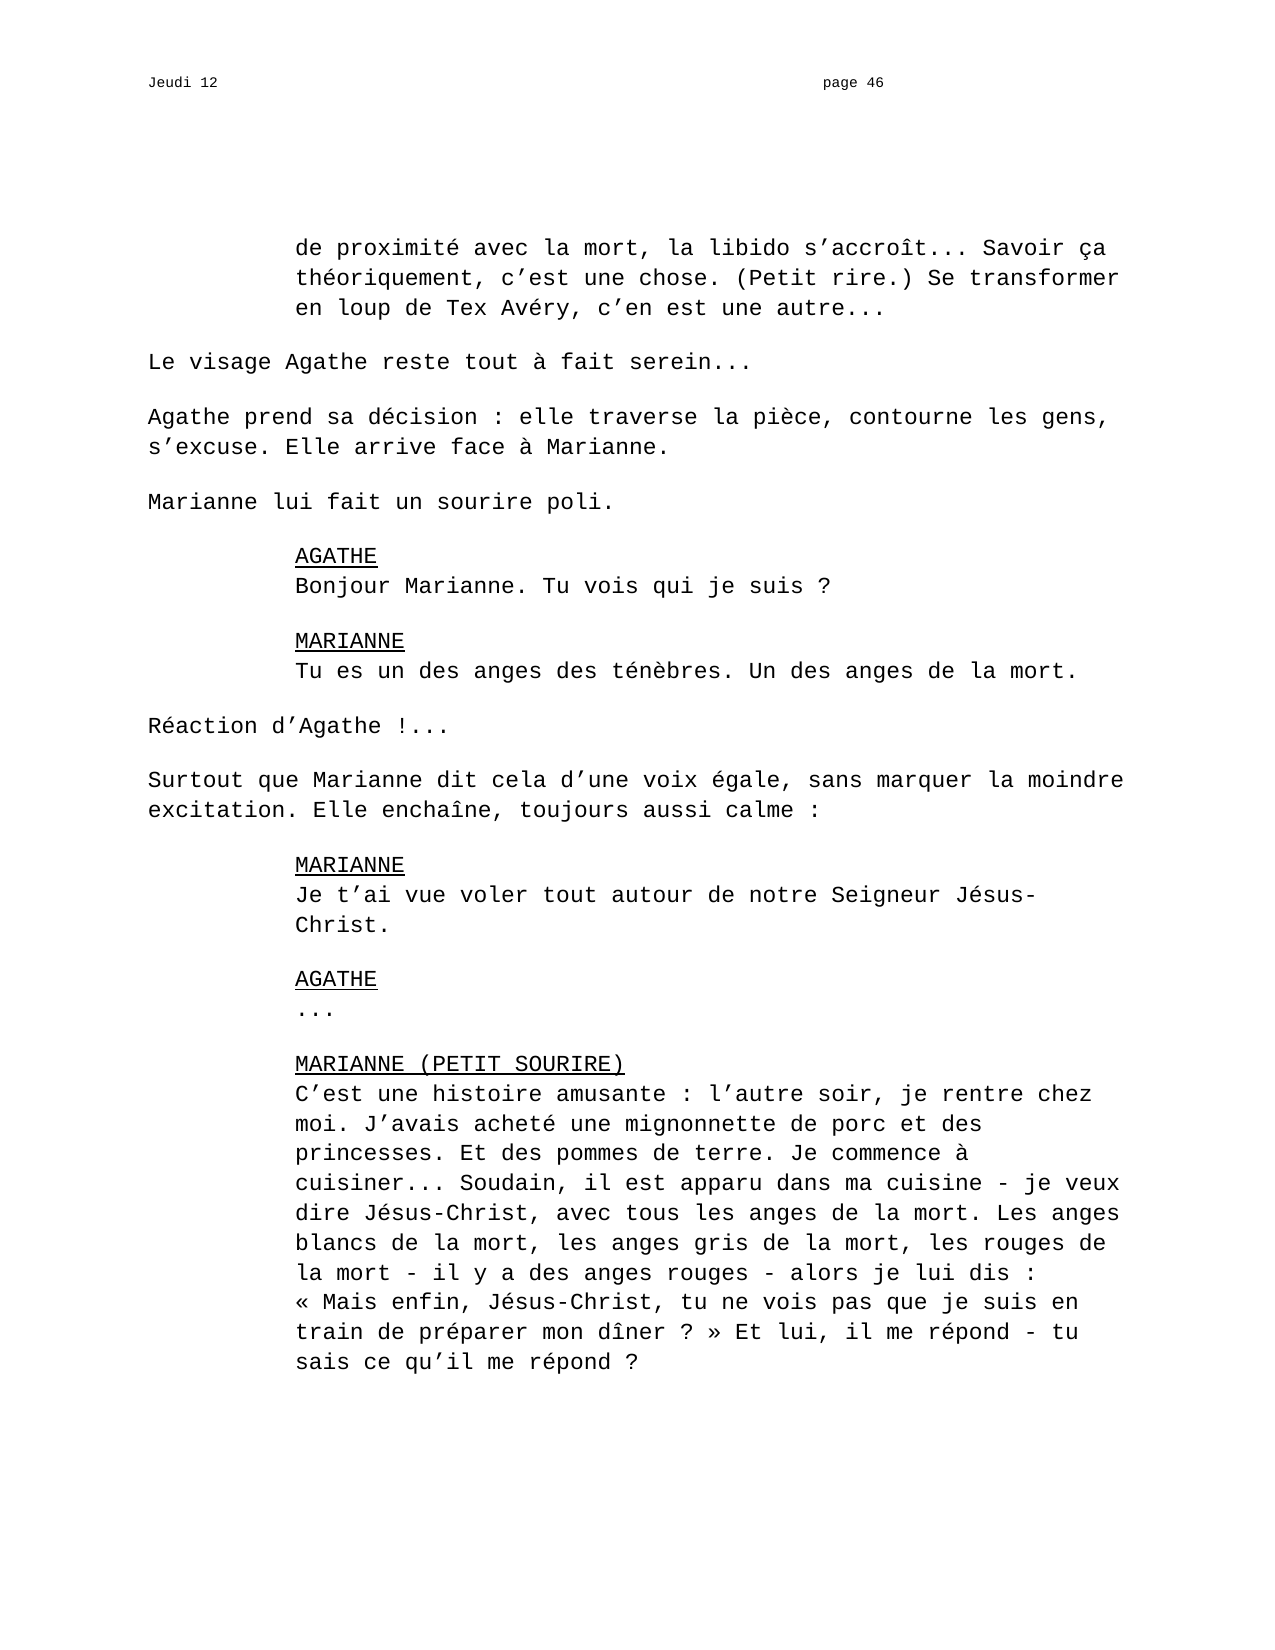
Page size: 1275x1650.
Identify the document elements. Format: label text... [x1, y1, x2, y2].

text Surtout que Marianne dit cela d’une voix égale, sans marquer la moindre excitation. Elle enchaîne, toujours aussi calme : [148, 769, 1127, 824]
text ... [295, 997, 1127, 1023]
text Marianne (petit sourire) [295, 1052, 1127, 1078]
text Agathe prend sa décision : elle traverse la pièce, contourne les gens, s’excuse. Elle arrive face à Marianne. [148, 405, 1127, 461]
text Marianne [295, 629, 1127, 655]
text Le visage Agathe reste tout à fait serein... [148, 351, 1127, 377]
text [295, 236, 1127, 322]
text Marianne lui fait un sourire poli. [148, 490, 1127, 516]
text Agathe [295, 545, 1127, 571]
text Bonjour Marianne. Tu vois qui je suis ? [295, 574, 1127, 601]
text Je t’ai vue voler tout autour de notre Seigneur Jésus-Christ. [295, 883, 1127, 939]
text Agathe [295, 968, 1127, 994]
text Tu es un des anges des ténèbres. Un des anges de la mort. [295, 659, 1127, 685]
text Réaction d’Agathe !... [148, 714, 1127, 740]
text Marianne [295, 853, 1127, 879]
text C’est une histoire amusante : l’autre soir, je rentre chez moi. J’avais acheté une mignonnette de porc et des princesses. Et des pommes de terre. Je commence à cuisiner... Soudain, il est apparu dans ma cuisine - je veux dire Jésus-Christ, avec tous les anges de la mort. Les anges blancs de la mort, les anges gris de la mort, les rouges de la mort - il y a des anges rouges - alors je lui dis : « Mais enfin, Jésus-Christ, tu ne vois pas que je suis en train de préparer mon dîner ? » Et lui, il me répond - tu sais ce qu’il me répond ? [295, 1082, 1127, 1376]
